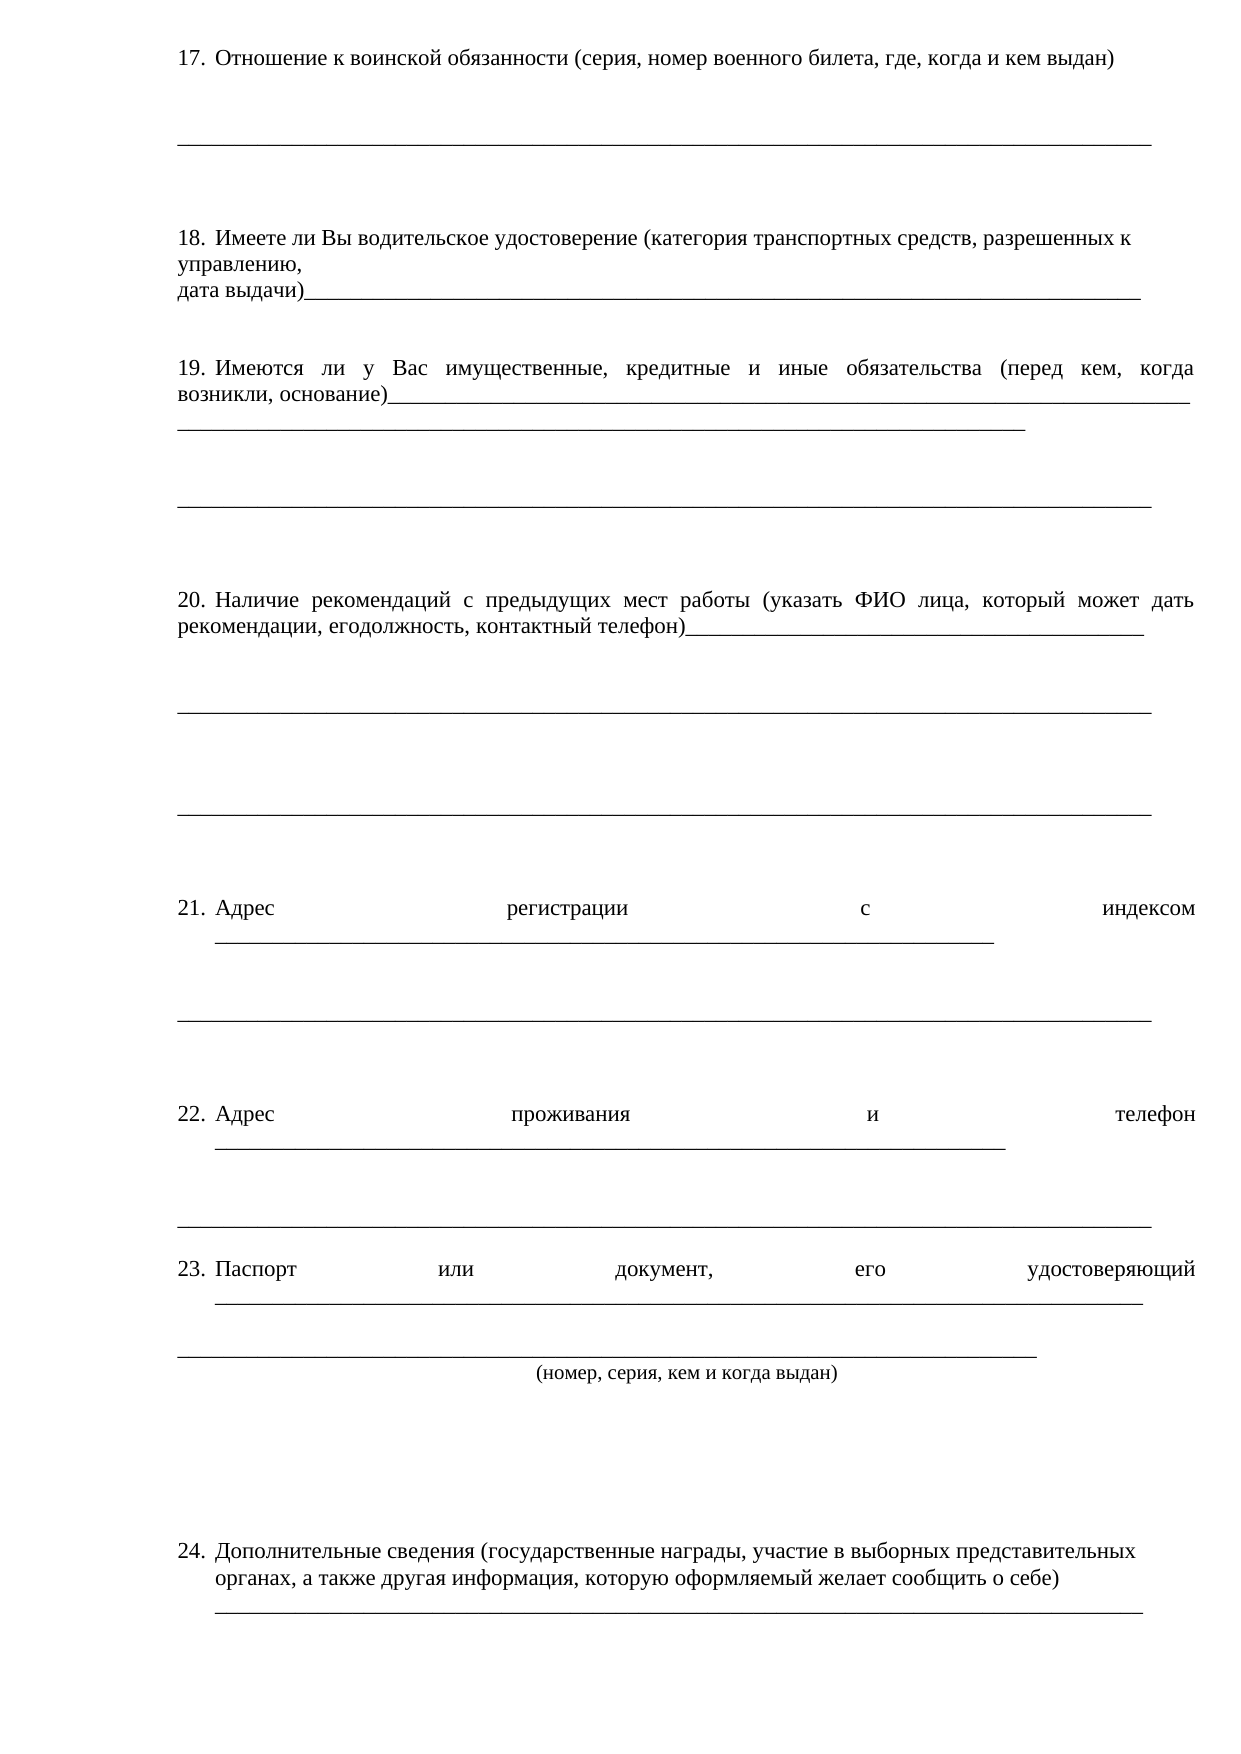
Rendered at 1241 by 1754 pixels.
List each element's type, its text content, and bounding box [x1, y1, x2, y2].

list Адрес проживания и телефон _____________________________________________________________________ [177, 1100, 1196, 1153]
list Отношение к воинской обязанности (серия, номер военного билета, где, когда и кем выдан) [177, 44, 1196, 71]
list Имеются ли у Вас имущественные, кредитные и иные обязательства (перед кем, когда возникли, основание)________________________________________________________________________________________________________________________________________________ [177, 354, 1196, 433]
text _____________________________________________________________________________________ [177, 690, 1196, 716]
list Паспорт или документ, его удостоверяющий _________________________________________________________________________________ [177, 1255, 1196, 1307]
text (номер, серия, кем и когда выдан) [177, 1360, 1196, 1384]
text _____________________________________________________________________________________ [177, 998, 1196, 1024]
text ___________________________________________________________________________ [177, 1334, 1196, 1360]
list Наличие рекомендаций с предыдущих мест работы (указать ФИО лица, который может дать рекомендации, егодолжность, контактный телефон)________________________________________ [177, 586, 1196, 639]
list Адрес регистрации с индексом ____________________________________________________________________ [177, 894, 1196, 947]
text _____________________________________________________________________________________ [177, 1204, 1196, 1230]
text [177, 122, 1196, 148]
list Имеете ли Вы водительское удостоверение (категория транспортных средств, разрешенных к управлению, дата выдачи)_________________________________________________________________________ [177, 224, 1196, 303]
list Дополнительные сведения (государственные награды, участие в выборных представительных органах, а также другая информация, которую оформляемый желает сообщить о себе) _________________________________________________________________________________ [177, 1537, 1196, 1616]
text _____________________________________________________________________________________ [177, 792, 1196, 818]
text _____________________________________________________________________________________ [177, 484, 1196, 510]
